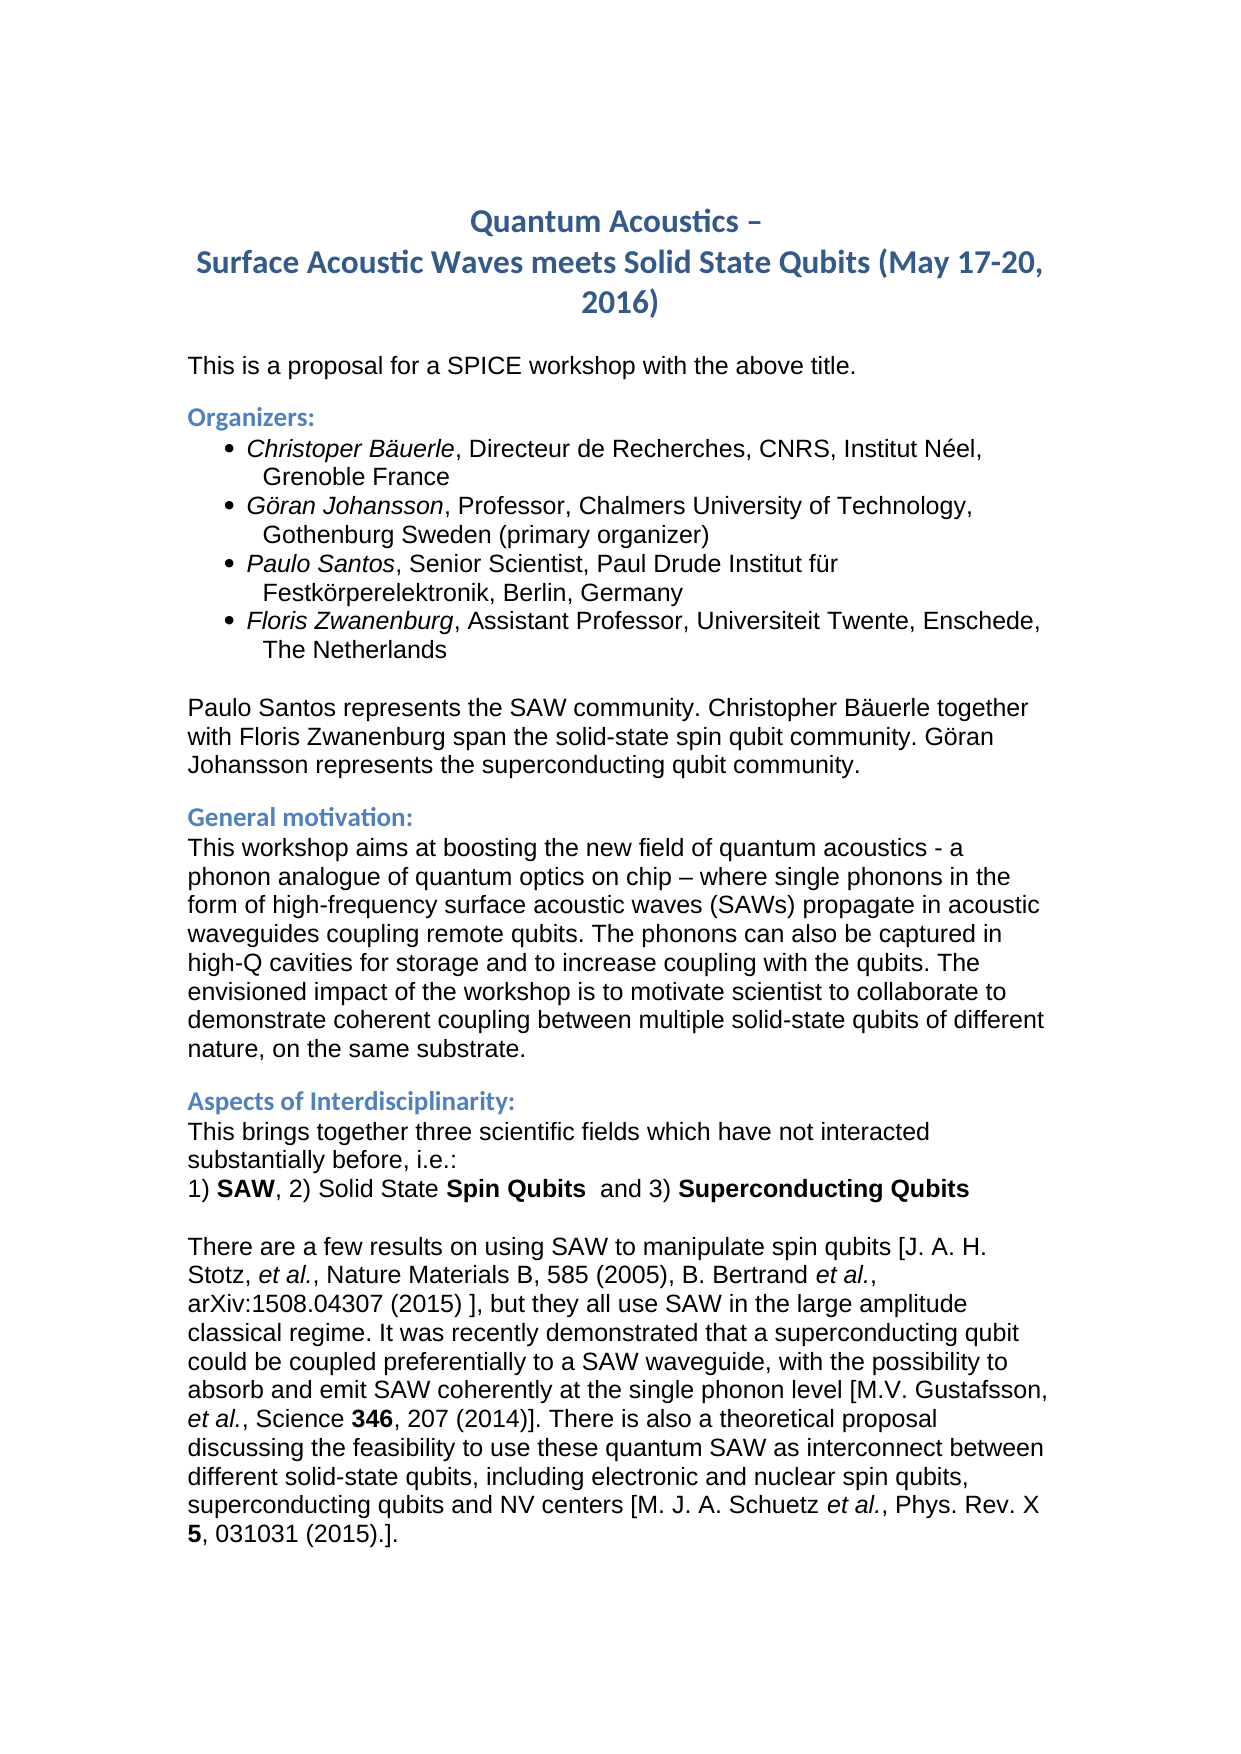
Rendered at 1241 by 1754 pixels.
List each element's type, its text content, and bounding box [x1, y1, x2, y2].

list Christoper Bäuerle, Directeur de Recherches, CNRS, Institut Néel, Grenoble France [225, 433, 1053, 491]
text This is a proposal for a SPICE workshop with the above title. [187, 351, 1053, 380]
subtitle General motivation: [187, 800, 1053, 833]
subtitle Organizers: [187, 401, 1053, 433]
text 1) SAW, 2) Solid State Spin Qubits and 3) Superconducting Qubits [187, 1174, 1053, 1203]
list Göran Johansson, Professor, Chalmers University of Technology, Gothenburg Sweden (primary organizer) [225, 491, 1053, 549]
subtitle Aspects of Interdisciplinarity: [187, 1084, 1053, 1117]
list Paulo Santos, Senior Scientist, Paul Drude Institut für Festkörperelektronik, Berlin, Germany [225, 549, 1053, 606]
list Floris ZwanenburgAssistant [225, 606, 1053, 664]
text This workshop aims at boosting the new field of quantum acoustics ‐ a phonon analogue of quantum optics on chip – where single phonons in the form of high‐frequency surface acoustic waves (SAWs) propagate in acoustic waveguides coupling remote qubits. The phonons can also be captured in high‐Q cavities for storage and to increase coupling with the qubits. The envisioned impact of the workshop is to motivate scientist to collaborate to demonstrate coherent coupling between multiple solid-state qubits of different nature, on the same substrate. [187, 833, 1053, 1063]
text This brings together three scientific fields which have not interacted substantially before, i.e.: [187, 1117, 1053, 1174]
text There are a few results on using SAW to manipulate spin qubits [J. A. H. Stotz, et al., Nature Materials B, 585 (2005), B. Bertrand et al., arXiv:1508.04307 (2015) ], but they all use SAW in the large amplitude classical regime. It was recently demonstrated that a superconducting qubit could be coupled preferentially to a SAW waveguide, with the possibility to absorb and emit SAW coherently at the single phonon level [M.V. Gustafsson, et al., Science 346, 207 (2014)]. There is also a theoretical proposal discussing the feasibility to use these quantum SAW as interconnect between different solid-state qubits, including electronic and nuclear spin qubits, superconducting qubits and NV centers [M. J. A. Schuetz et al., Phys. Rev. X 5, 031031 (2015).]. [187, 1232, 1053, 1548]
subtitle Quantum Acoustics – Surface Acoustic Waves meets Solid State Qubits (May 17-20, 2016) [187, 200, 1053, 322]
text Paulo Santos represents the SAW community. Christopher Bäuerle together with Floris Zwanenburg span the solid-state spin qubit community. Göran Johansson represents the superconducting qubit community. [187, 693, 1053, 779]
